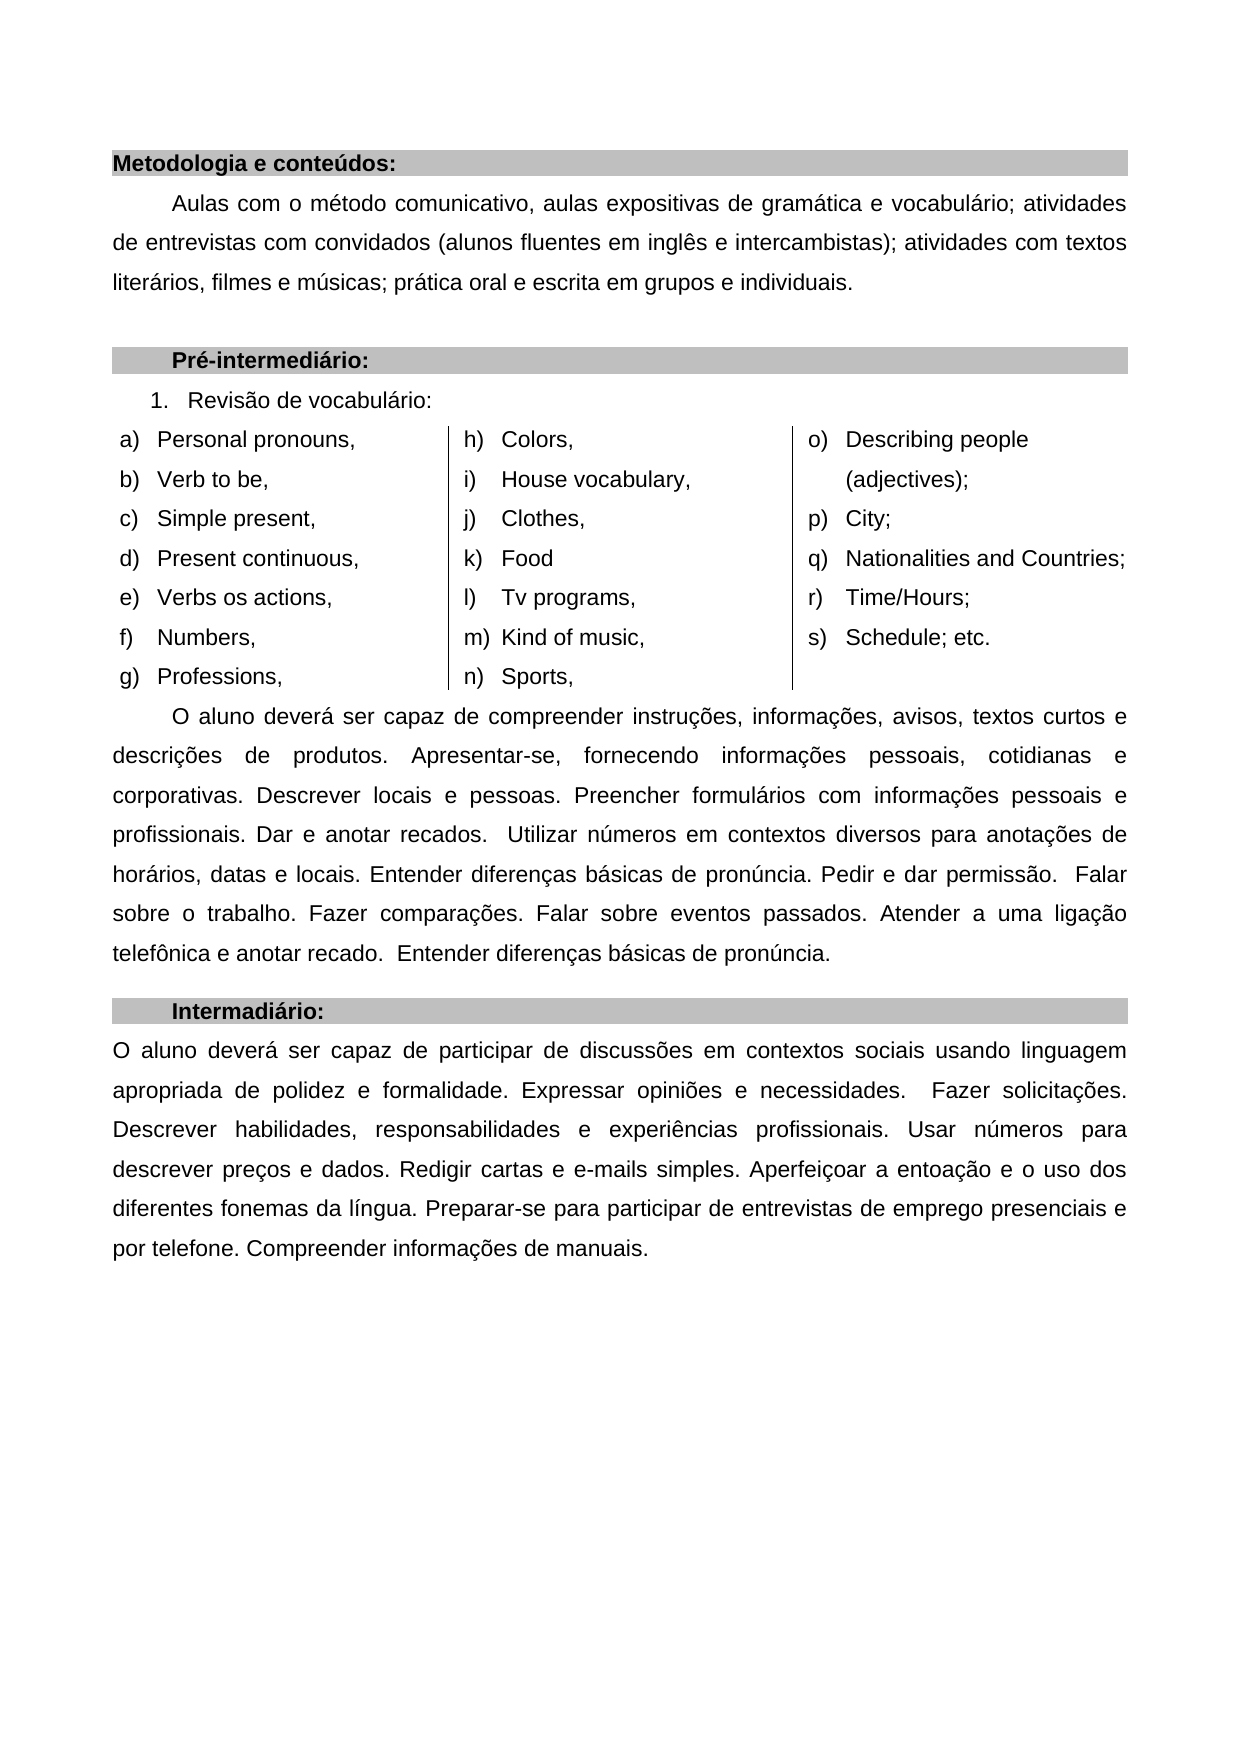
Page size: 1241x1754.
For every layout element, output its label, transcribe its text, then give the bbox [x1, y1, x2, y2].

list Revisão de vocabulário: [150, 387, 1128, 413]
list Clothes, [464, 505, 783, 532]
text Metodologia e conteúdos: [112, 150, 1128, 176]
list Tv programs, [464, 584, 783, 611]
list Time/Hours; [808, 584, 1128, 611]
list Simple present, [119, 505, 439, 532]
list Personal pronouns, [119, 426, 439, 453]
list Verb to be, [119, 466, 439, 492]
text O aluno deverá ser capaz de participar de discussões em contextos sociais usando linguagem apropriada de polidez e formalidade. Expressar opiniões e necessidades. Fazer solicitações. Descrever habilidades, responsabilidades e experiências profissionais. Usar números para descrever preços e dados. Redigir cartas e e-mails simples. Aperfeiçoar a entoação e o uso dos diferentes fonemas da língua. Preparar-se para participar de entrevistas de emprego presenciais e por telefone. Compreender informações de manuais. [112, 1037, 1128, 1261]
list House vocabulary, [464, 466, 783, 492]
list Colors, [464, 426, 783, 453]
text Intermadiário: [112, 998, 1128, 1024]
list City; [808, 505, 1128, 532]
text O aluno deverá ser capaz de compreender instruções, informações, avisos, textos curtos e descrições de produtos. Apresentar-se, fornecendo informações pessoais, cotidianas e corporativas. Descrever locais e pessoas. Preencher formulários com informações pessoais e profissionais. Dar e anotar recados. Utilizar números em contextos diversos para anotações de horários, datas e locais. Entender diferenças básicas de pronúncia. Pedir e dar permissão. Falar sobre o trabalho. Fazer comparações. Falar sobre eventos passados. Atender a uma ligação telefônica e anotar recado. Entender diferenças básicas de pronúncia. [112, 703, 1128, 966]
list Nationalities and Countries; [808, 545, 1128, 571]
list Food [464, 545, 783, 571]
list Professions, [119, 663, 439, 689]
list Numbers, [119, 624, 439, 650]
list Describing people (adjectives); [808, 426, 1128, 492]
list Sports, [464, 663, 783, 689]
list Schedule; etc. [808, 624, 1128, 650]
text Pré-intermediário: [112, 347, 1128, 374]
text Aulas com o método comunicativo, aulas expositivas de gramática e vocabulário; atividades de entrevistas com convidados (alunos fluentes em inglês e intercambistas); atividades com textos literários, filmes e músicas; prática oral e escrita em grupos e individuais. [112, 189, 1128, 295]
list Verbs os actions, [119, 584, 439, 611]
list Kind of music, [464, 624, 783, 650]
list Present continuous, [119, 545, 439, 571]
